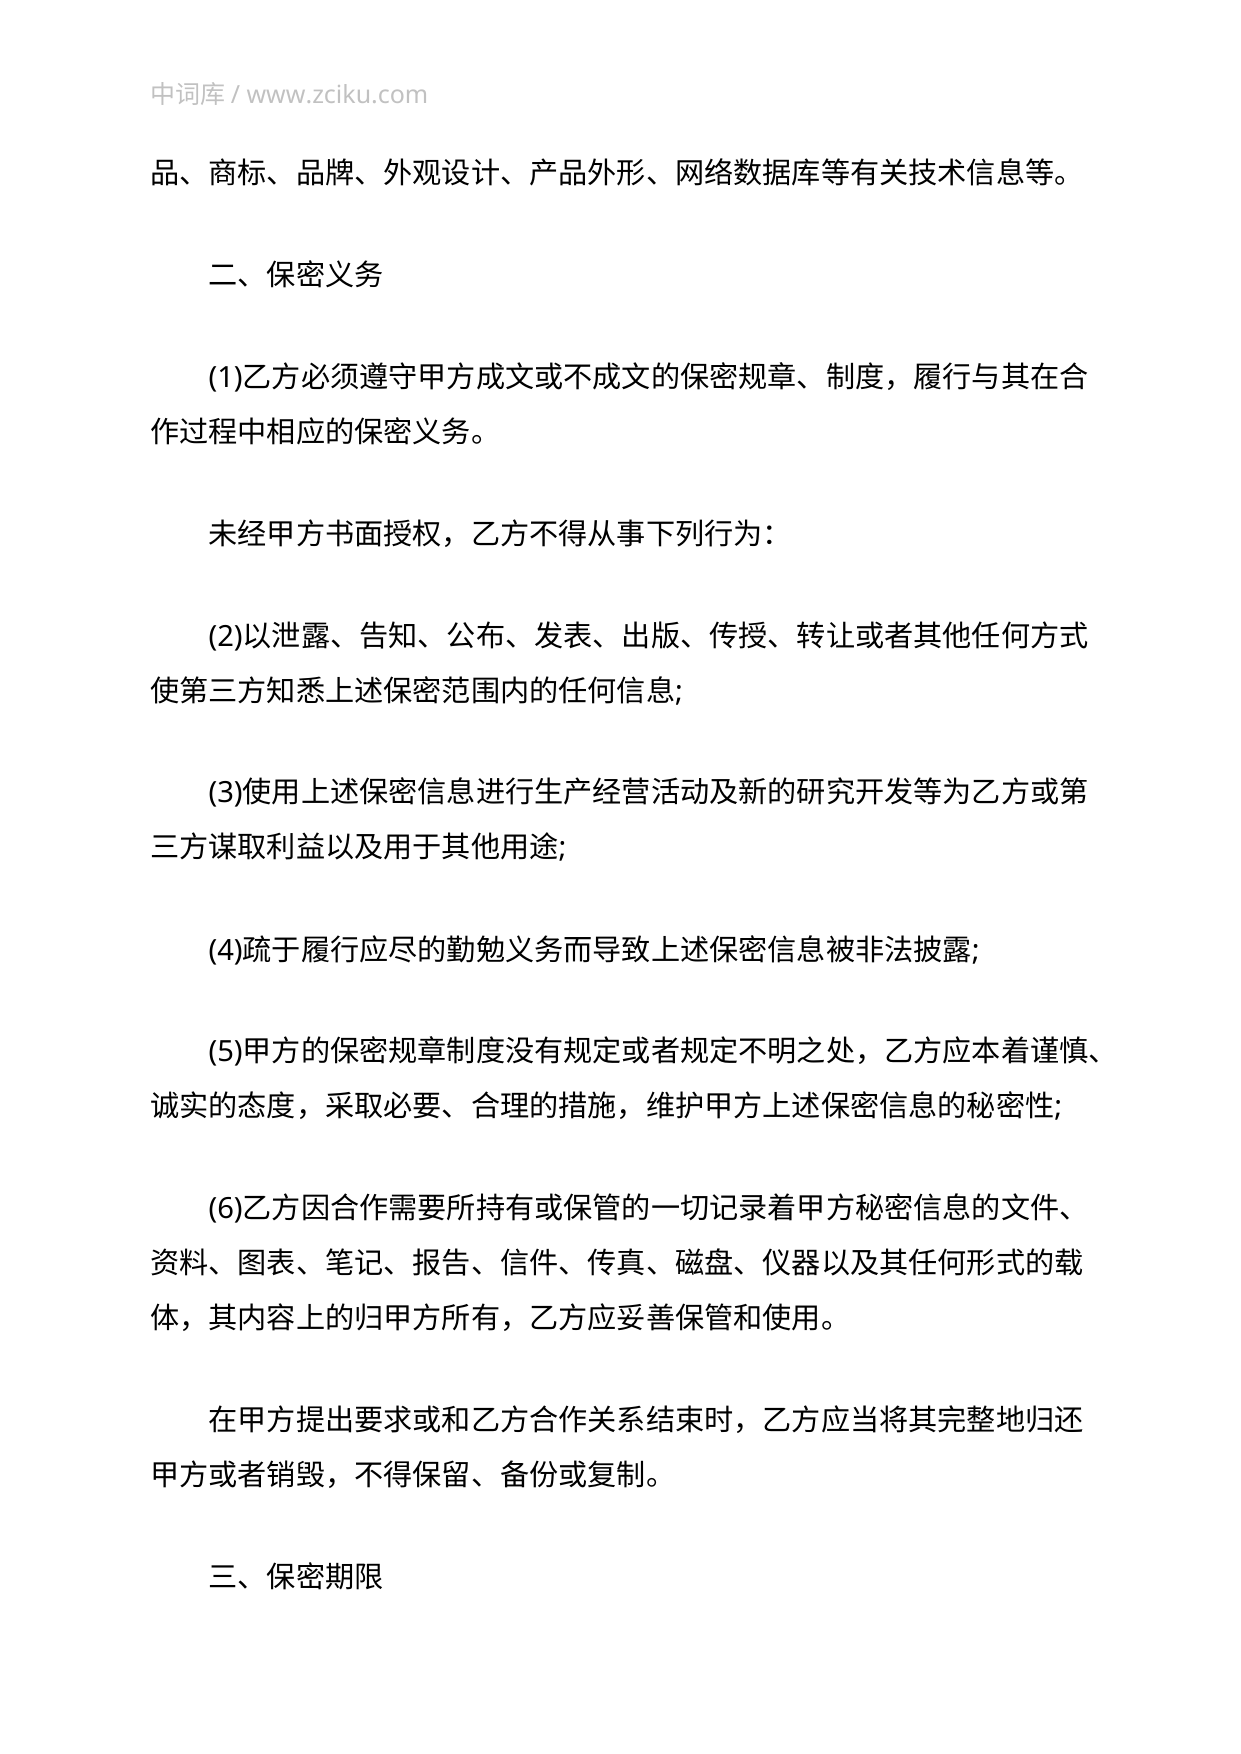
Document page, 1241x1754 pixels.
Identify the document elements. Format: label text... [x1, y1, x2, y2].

text (3)使用上述保密信息进行生产经营活动及新的研究开发等为乙方或第三方谋取利益以及用于其他用途; [150, 769, 1090, 866]
text (2)以泄露、告知、公布、发表、出版、传授、转让或者其他任何方式使第三方知悉上述保密范围内的任何信息; [150, 612, 1090, 709]
text (5)甲方的保密规章制度没有规定或者规定不明之处，乙方应本着谨慎、诚实的态度，采取必要、合理的措施，维护甲方上述保密信息的秘密性; [150, 1028, 1090, 1125]
text (4)疏于履行应尽的勤勉义务而导致上述保密信息被非法披露; [150, 926, 1090, 968]
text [150, 150, 1090, 192]
text 在甲方提出要求或和乙方合作关系结束时，乙方应当将其完整地归还甲方或者销毁，不得保留、备份或复制。 [150, 1397, 1090, 1494]
text 三、保密期限 [150, 1553, 1090, 1596]
text 二、保密义务 [150, 252, 1090, 294]
text (6)乙方因合作需要所持有或保管的一切记录着甲方秘密信息的文件、资料、图表、笔记、报告、信件、传真、磁盘、仪器以及其任何形式的载体，其内容上的归甲方所有，乙方应妥善保管和使用。 [150, 1185, 1090, 1337]
text (1)乙方必须遵守甲方成文或不成文的保密规章、制度，履行与其在合作过程中相应的保密义务。 [150, 353, 1090, 451]
text 未经甲方书面授权，乙方不得从事下列行为： [150, 510, 1090, 553]
